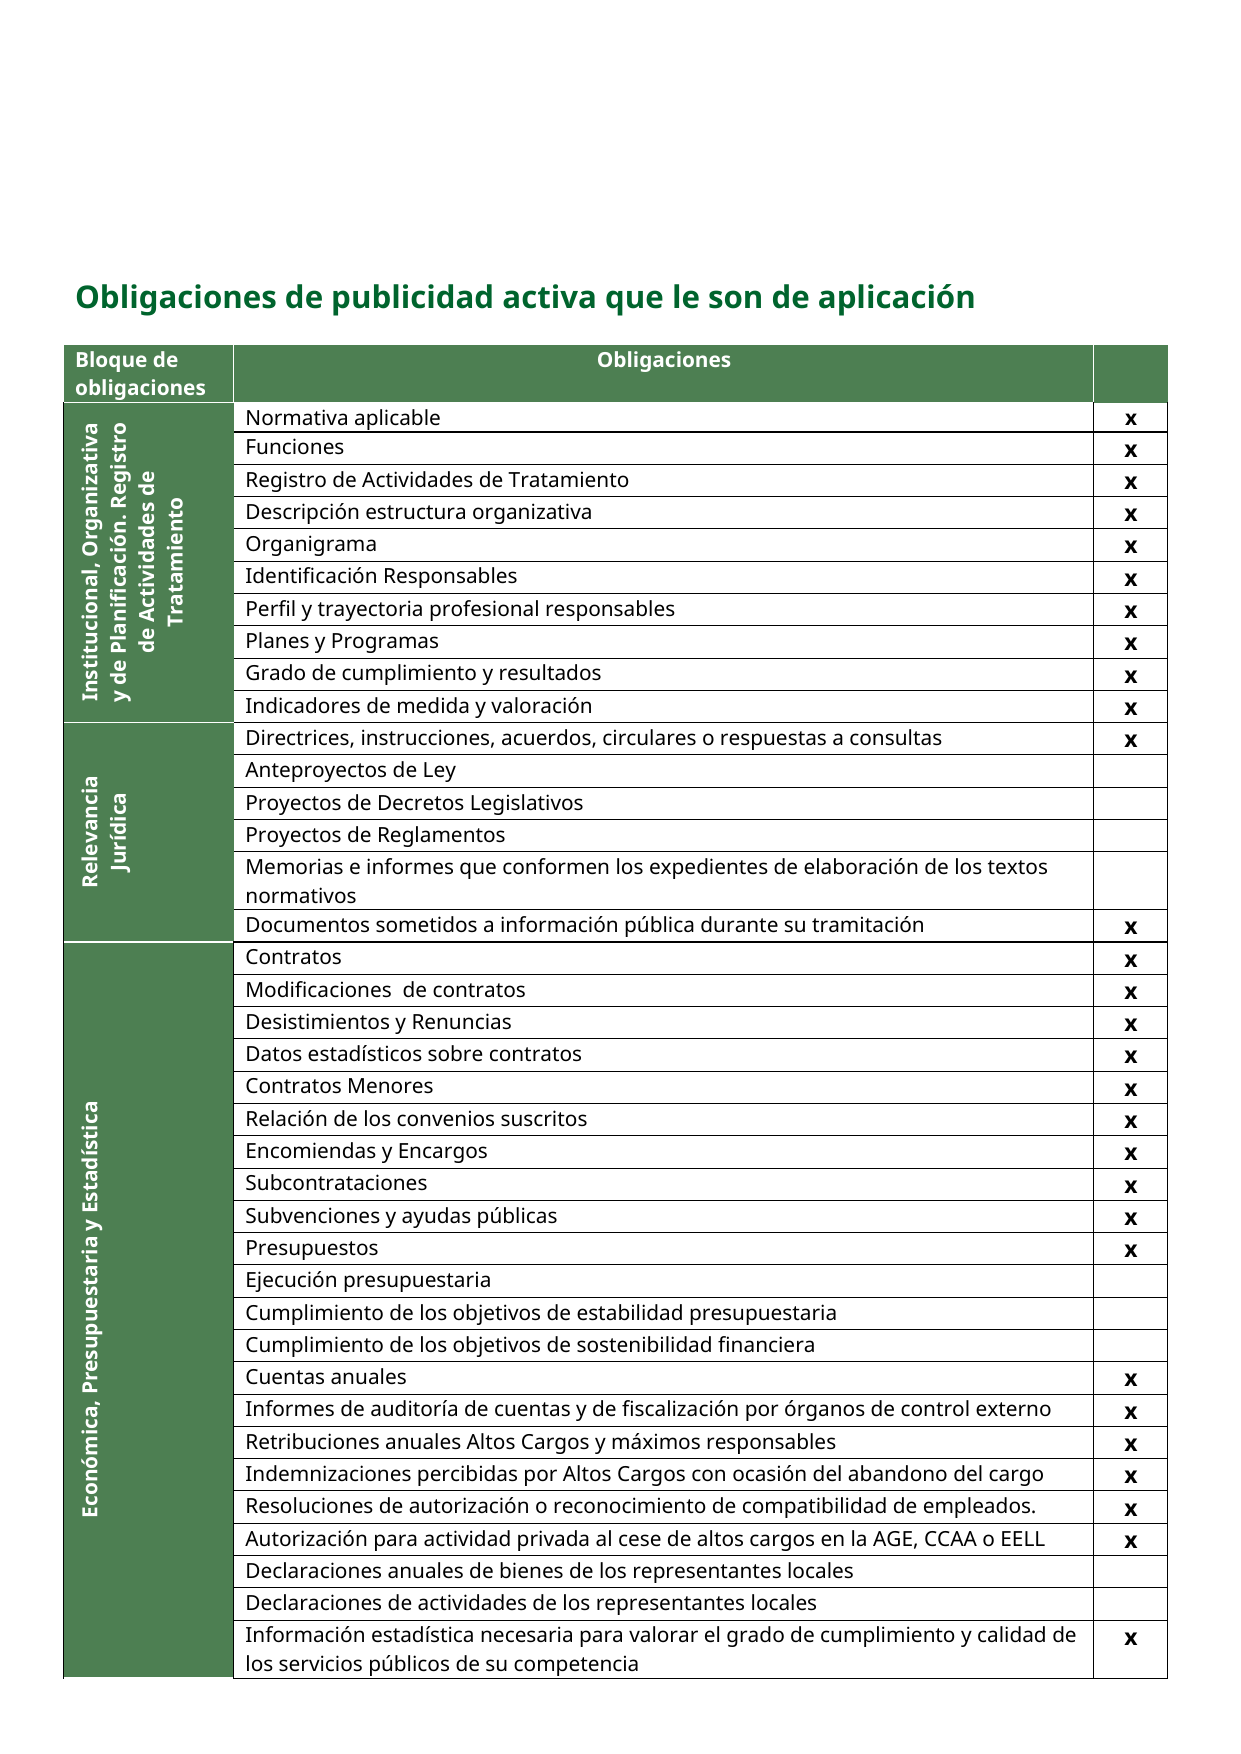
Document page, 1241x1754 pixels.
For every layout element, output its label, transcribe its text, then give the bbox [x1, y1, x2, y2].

table_cell x [1094, 1524, 1167, 1555]
table_cell Proyectos de Reglamentos [234, 820, 1093, 851]
table_cell Datos estadísticos sobre contratos [234, 1039, 1093, 1071]
table_cell Directrices, instrucciones, acuerdos, circulares o respuestas a consultas [234, 723, 1093, 754]
table_cell Indemnizaciones percibidas por Altos Cargos con ocasión del abandono del cargo [234, 1459, 1093, 1490]
table_cell x [1094, 1233, 1167, 1264]
table_cell Funciones [234, 433, 1093, 464]
table_cell [1094, 755, 1167, 787]
table_cell Perfil y trayectoria profesional responsables [234, 594, 1093, 625]
table_cell Memorias e informes que conformen los expedientes de elaboración de los textos normativos [234, 852, 1093, 909]
table_cell [1094, 788, 1167, 819]
table_cell Grado de cumplimiento y resultados [234, 659, 1093, 690]
table_cell Subvenciones y ayudas públicas [234, 1201, 1093, 1232]
table_cell Relación de los convenios suscritos [234, 1104, 1093, 1135]
table_cell x [1094, 1459, 1167, 1490]
table_cell x [1094, 562, 1167, 593]
table_cell x [1094, 1072, 1167, 1103]
table_cell x [1094, 1169, 1167, 1200]
table_cell x [1094, 1362, 1167, 1393]
table_cell Autorización para actividad privada al cese de altos cargos en la AGE, CCAA o EELL [234, 1524, 1093, 1555]
table_cell Modificaciones de contratos [234, 975, 1093, 1006]
table_cell x [1094, 723, 1167, 754]
table_cell Anteproyectos de Ley [234, 755, 1093, 787]
table_cell x [1094, 1395, 1167, 1426]
table_header Obligaciones [234, 345, 1093, 402]
table_cell x [1094, 1201, 1167, 1232]
table_cell x [1094, 465, 1167, 496]
table_cell x [1094, 1427, 1167, 1458]
table_cell [1094, 1330, 1167, 1361]
table_cell Contratos Menores [234, 1072, 1093, 1103]
table_cell [1094, 852, 1167, 909]
table_cell Cuentas anuales [234, 1362, 1093, 1393]
table_cell Económica, Presupuestaria y Estadística [64, 943, 233, 1677]
table_cell x [1094, 659, 1167, 690]
table_cell Planes y Programas [234, 626, 1093, 657]
table_cell Retribuciones anuales Altos Cargos y máximos responsables [234, 1427, 1093, 1458]
table_cell [1094, 1265, 1167, 1297]
table_cell x [1094, 1039, 1167, 1071]
table_header [1094, 345, 1167, 402]
table_cell Subcontrataciones [234, 1169, 1093, 1200]
table_cell Normativa aplicable [234, 402, 1093, 431]
table_cell x [1094, 1491, 1167, 1523]
table_cell Desistimientos y Renuncias [234, 1007, 1093, 1038]
table_cell Cumplimiento de los objetivos de sostenibilidad financiera [234, 1330, 1093, 1361]
table_cell Documentos sometidos a información pública durante su tramitación [234, 910, 1093, 941]
table_cell Identificación Responsables [234, 562, 1093, 593]
table_cell Declaraciones de actividades de los representantes locales [234, 1588, 1093, 1619]
table_cell Descripción estructura organizativa [234, 497, 1093, 528]
table_cell x [1094, 1621, 1167, 1677]
table_cell x [1094, 626, 1167, 657]
table_cell [1094, 820, 1167, 851]
table_cell Relevancia Jurídica [64, 723, 234, 941]
table_cell x [1094, 529, 1167, 561]
text Obligaciones de publicidad activa que le son de aplicación [75, 275, 1165, 318]
table_cell x [1094, 1104, 1167, 1135]
table_cell Cumplimiento de los objetivos de estabilidad presupuestaria [234, 1298, 1093, 1329]
table_cell x [1094, 403, 1167, 431]
table_cell Declaraciones anuales de bienes de los representantes locales [234, 1556, 1093, 1587]
table_cell x [1094, 1007, 1167, 1038]
table_cell Registro de Actividades de Tratamiento [234, 465, 1093, 496]
table_cell [1094, 1298, 1167, 1329]
table_cell Presupuestos [234, 1233, 1093, 1264]
table_cell Ejecución presupuestaria [234, 1265, 1093, 1297]
table_cell [1094, 1588, 1167, 1619]
table_cell Resoluciones de autorización o reconocimiento de compatibilidad de empleados. [234, 1491, 1093, 1523]
table_cell Informes de auditoría de cuentas y de fiscalización por órganos de control externo [234, 1395, 1093, 1426]
table_cell x [1094, 943, 1167, 974]
table_cell Encomiendas y Encargos [234, 1136, 1093, 1167]
table_cell Proyectos de Decretos Legislativos [234, 788, 1093, 819]
table_cell Contratos [234, 943, 1093, 974]
table_cell x [1094, 910, 1167, 941]
table_cell [1094, 1556, 1167, 1587]
table_cell Indicadores de medida y valoración [234, 691, 1093, 722]
table_cell x [1094, 497, 1167, 528]
table_cell x [1094, 433, 1167, 464]
table_cell x [1094, 1136, 1167, 1167]
table_cell Organigrama [234, 529, 1093, 561]
table_cell x [1094, 594, 1167, 625]
table_cell Institucional, Organizativa y de Planificación. Registro de Actividades de Tratamiento [64, 403, 234, 722]
table_header Bloque de obligaciones [64, 345, 233, 402]
table_cell x [1094, 691, 1167, 722]
table_cell x [1094, 975, 1167, 1006]
table_cell Información estadística necesaria para valorar el grado de cumplimiento y calidad de los servicios públicos de su competencia [234, 1621, 1093, 1677]
